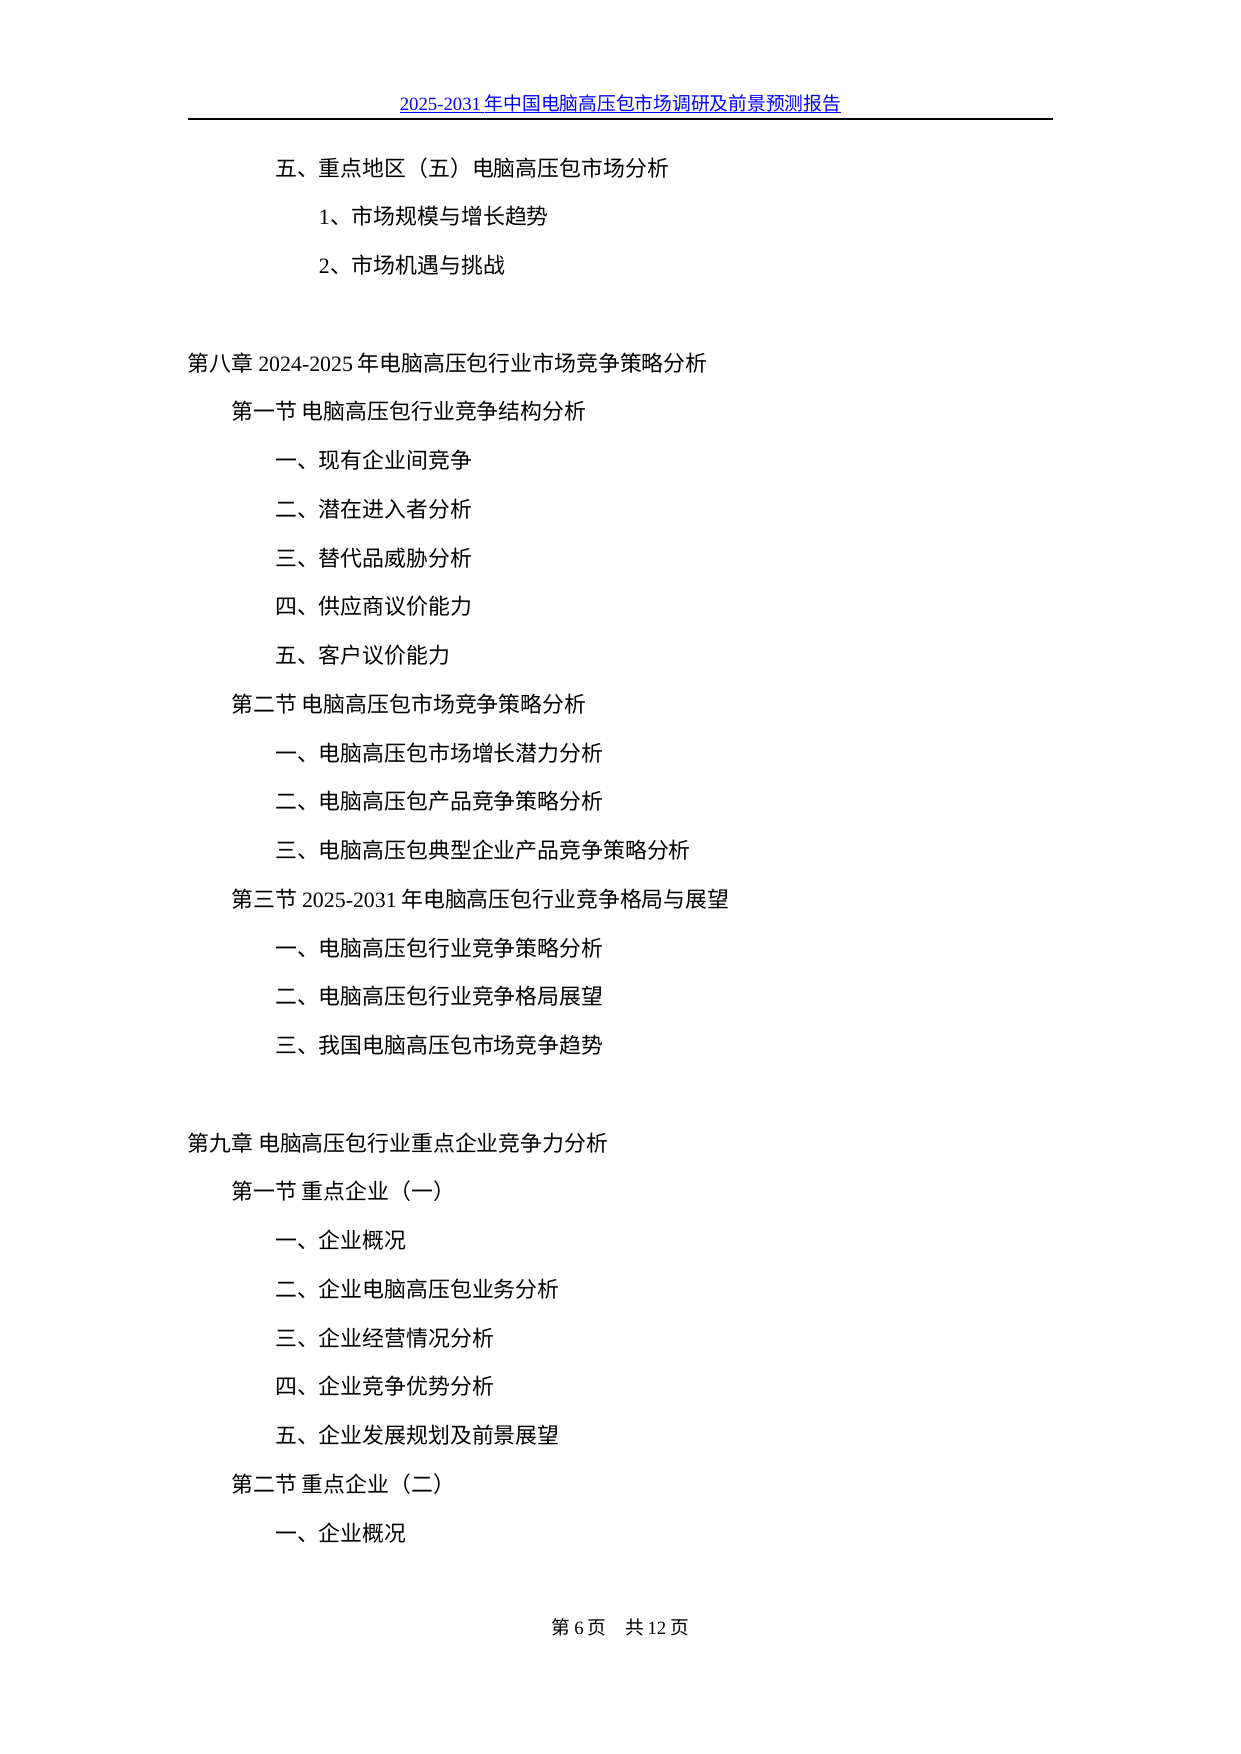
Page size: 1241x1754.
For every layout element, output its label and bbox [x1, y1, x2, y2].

text [187, 150, 1053, 1548]
